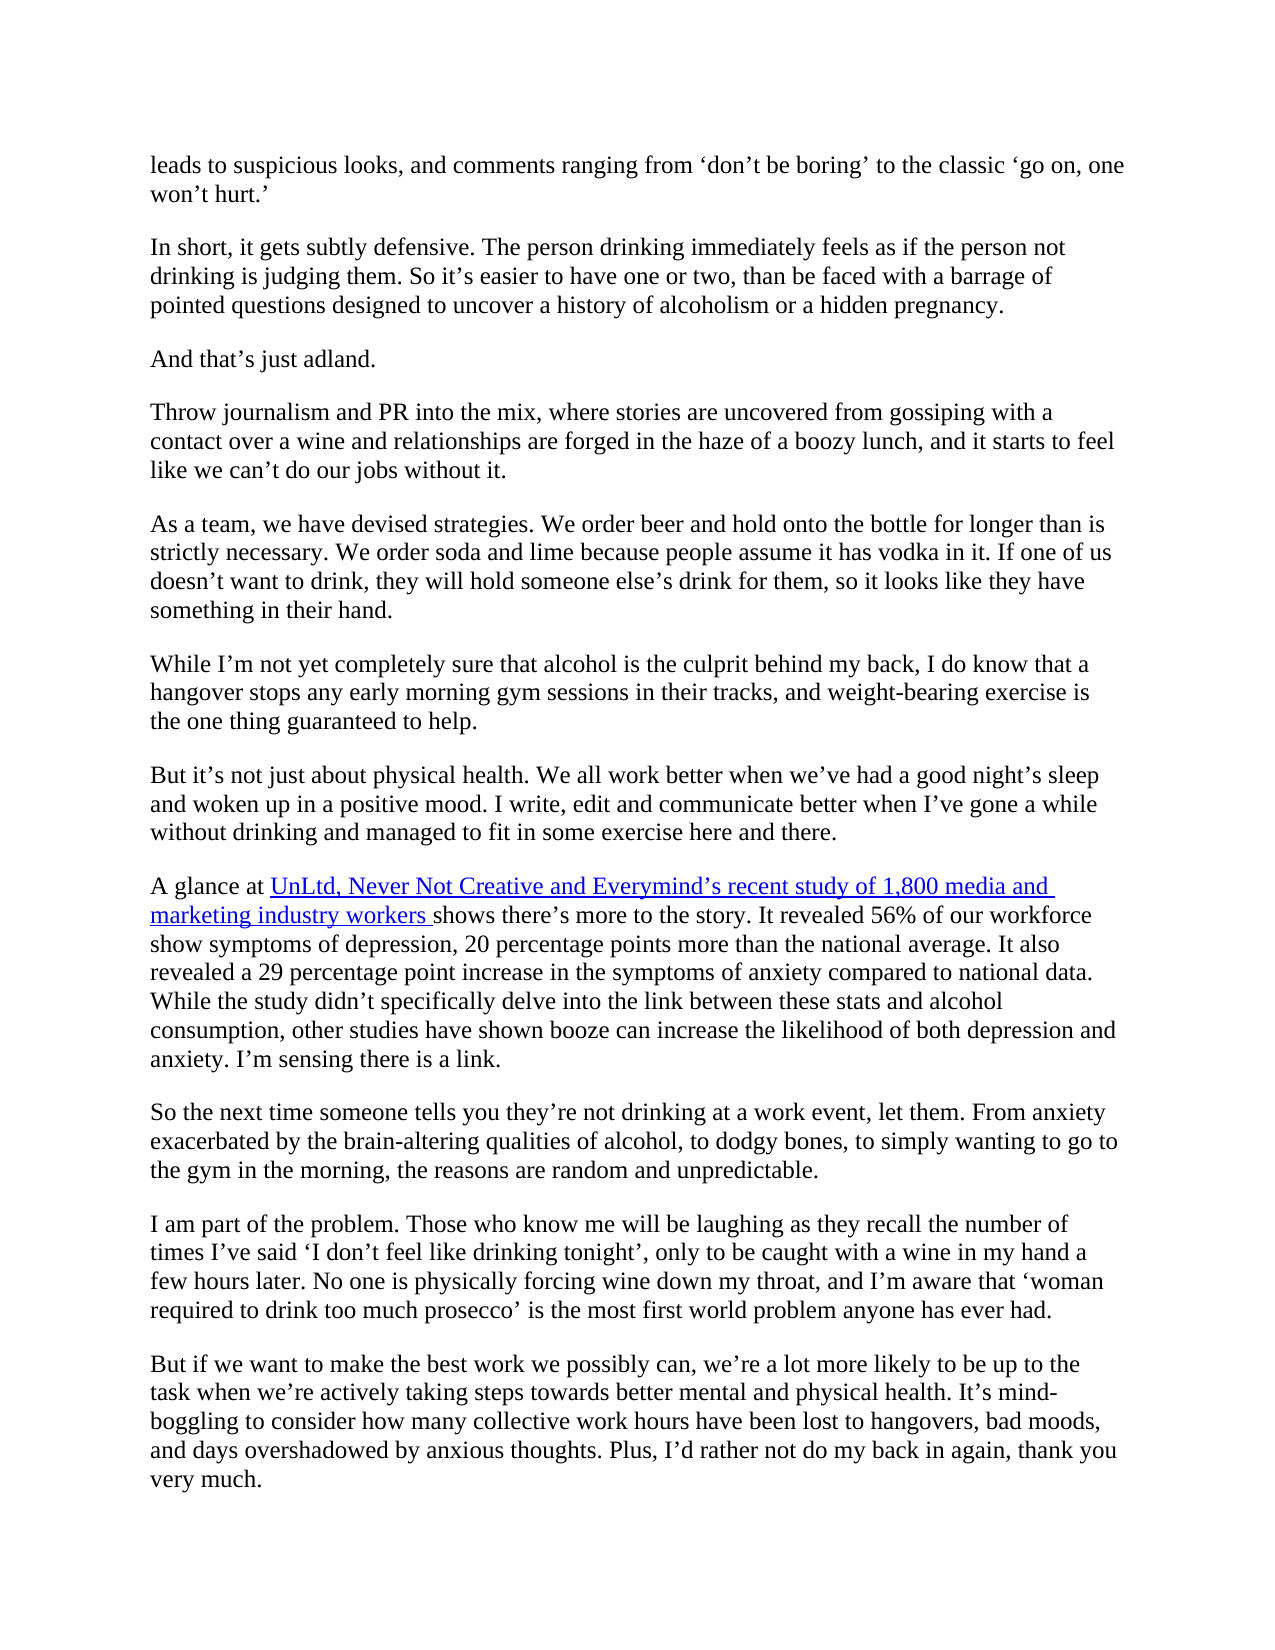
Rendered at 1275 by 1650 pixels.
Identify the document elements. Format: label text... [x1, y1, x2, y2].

text In short, it gets subtly defensive. The person drinking immediately feels as if the person not drinking is judging them. So it’s easier to have one or two, than be faced with a barrage of pointed questions designed to uncover a history of alcoholism or a hidden pregnancy. [150, 232, 1125, 319]
text But it’s not just about physical health. We all work better when we’ve had a good night’s sleep and woken up in a positive mood. I write, edit and communicate better when I’ve gone a while without drinking and managed to fit in some exercise here and there. [150, 760, 1125, 846]
text And that’s just adland. [150, 344, 1125, 372]
text But if we want to make the best work we possibly can, we’re a lot more likely to be up to the task when we’re actively taking steps towards better mental and physical health. It’s mind-boggling to consider how many collective work hours have been lost to hangovers, bad moods, and days overshadowed by anxious thoughts. Plus, I’d rather not do my back in again, thank you very much. [150, 1349, 1125, 1492]
text I am part of the problem. Those who know me will be laughing as they recall the number of times I’ve said ‘I don’t feel like drinking tonight’, only to be caught with a wine in my hand a few hours later. No one is physically forcing wine down my throat, and I’m aware that ‘woman required to drink too much prosecco’ is the most first world problem anyone has ever had. [150, 1209, 1125, 1324]
text A glance at UnLtd, Never Not Creative and Everymind’s recent study of 1,800 media and marketing industry workers shows there’s more to the story. It revealed 56% of our workforce show symptoms of depression, 20 percentage points more than the national average. It also revealed a 29 percentage point increase in the symptoms of anxiety compared to national data. While the study didn’t specifically delve into the link between these stats and alcohol consumption, other studies have shown booze can increase the likelihood of both depression and anxiety. I’m sensing there is a link. [150, 871, 1125, 1072]
text As a team, we have devised strategies. We order beer and hold onto the bottle for longer than is strictly necessary. We order soda and lime because people assume it has vodka in it. If one of us doesn’t want to drink, they will hold someone else’s drink for them, so it looks like they have something in their hand. [150, 509, 1125, 624]
text Throw journalism and PR into the mix, where stories are uncovered from gossiping with a contact over a wine and relationships are forged in the haze of a boozy lunch, and it starts to feel like we can’t do our jobs without it. [150, 397, 1125, 484]
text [150, 150, 1125, 207]
text While I’m not yet completely sure that alcohol is the culprit behind my back, I do know that a hangover stops any early morning gym sessions in their tracks, and weight-bearing exercise is the one thing guaranteed to help. [150, 649, 1125, 735]
text So the next time someone tells you they’re not drinking at a work event, let them. From anxiety exacerbated by the brain-altering qualities of alcohol, to dodgy bones, to simply wanting to go to the gym in the morning, the reasons are random and unpredictable. [150, 1097, 1125, 1184]
